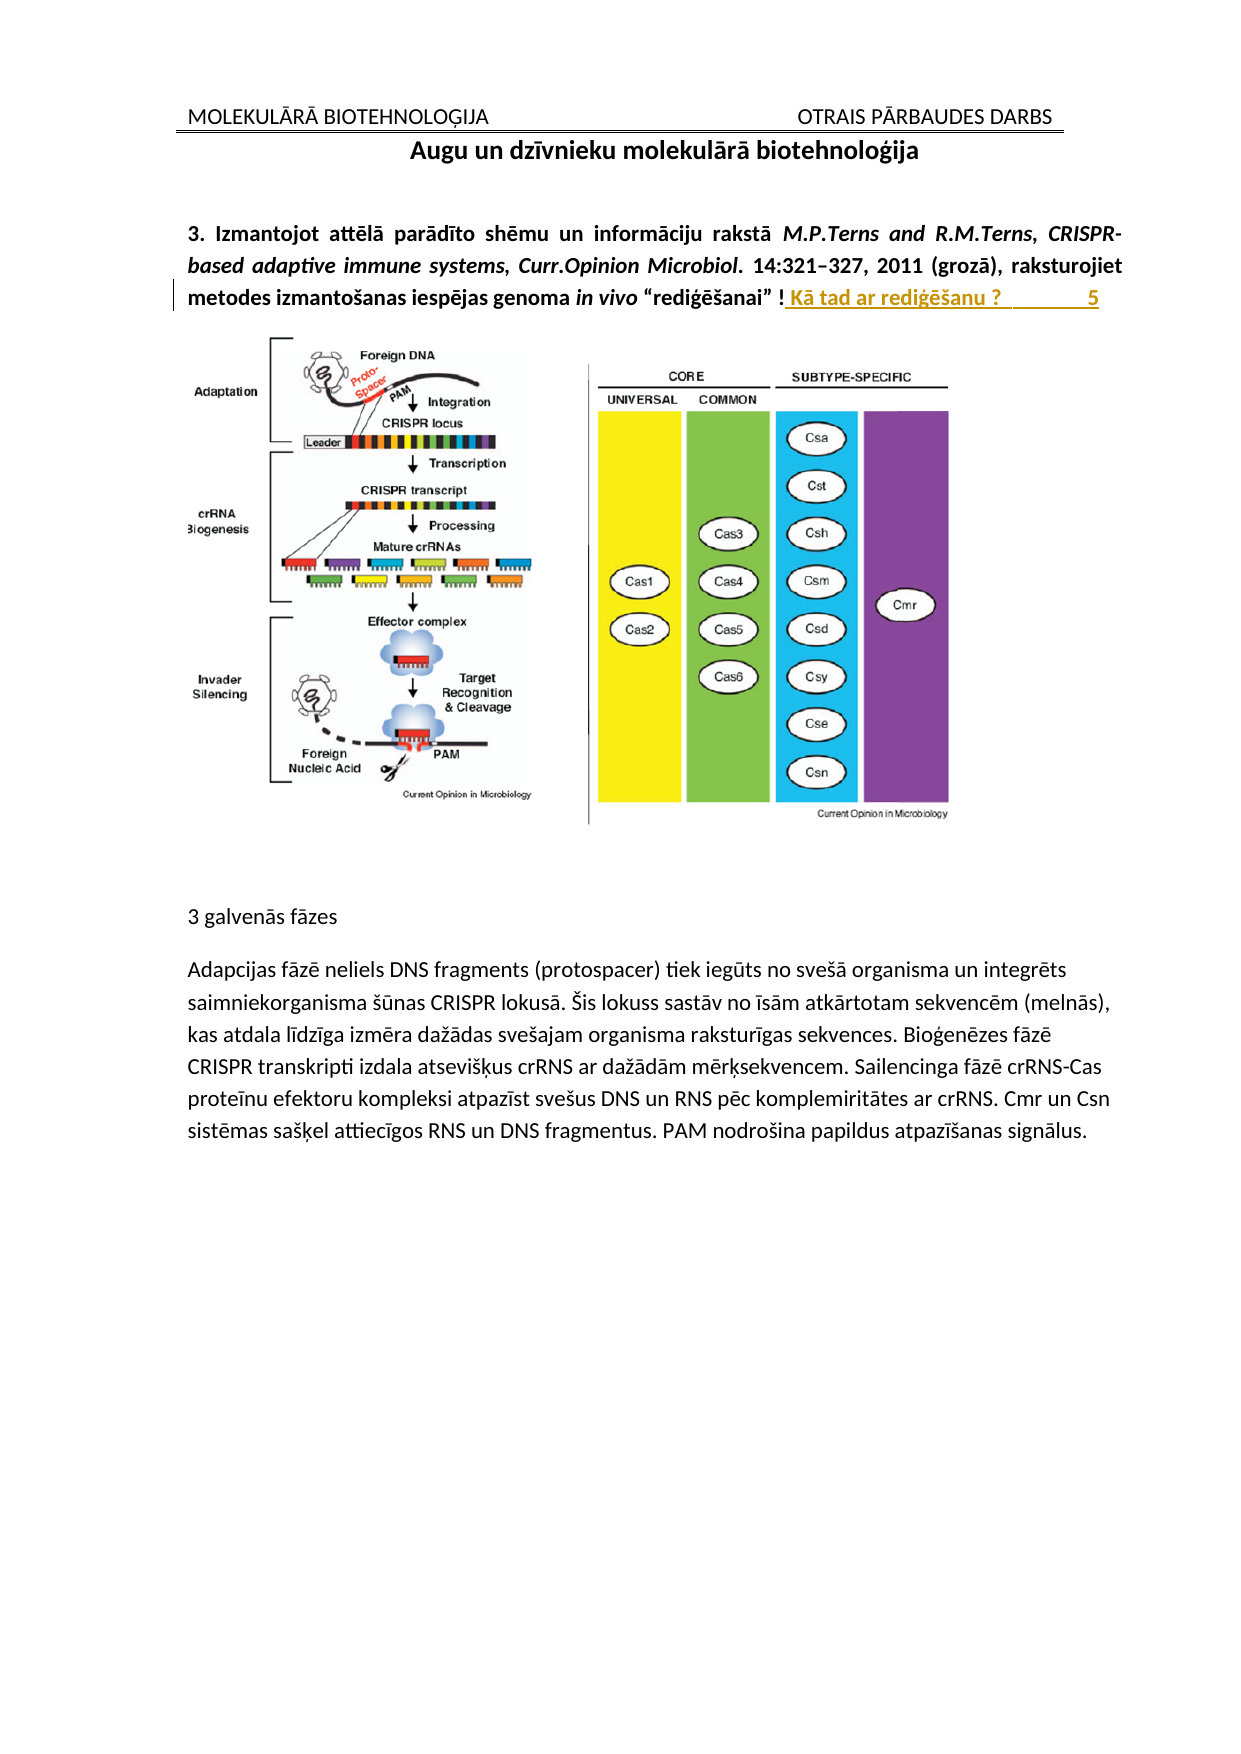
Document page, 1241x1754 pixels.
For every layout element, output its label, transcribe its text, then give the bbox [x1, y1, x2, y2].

text 3. Izmantojot attēlā parādīto shēmu un informāciju rakstā M.P.Terns and R.M.Terns, CRISPR-based adaptive immune systems, Curr.Opinion Microbiol. 14:321–327, 2011 (grozā), raksturojiet metodes izmantošanas iespējas genoma in vivo “rediģēšanai” ! [187, 219, 1122, 311]
picture [187, 336, 956, 825]
text 3 galvenās fāzes [187, 902, 1122, 930]
text Adapcijas fāzē neliels DNS fragments (protospacer) tiek iegūts no svešā organisma un integrēts saimniekorganisma šūnas CRISPR lokusā. Šis lokuss sastāv no īsām atkārtotam sekvencēm (melnās), kas atdala līdzīga izmēra dažādas svešajam organisma raksturīgas sekvences. Bioģenēzes fāzē CRISPR transkripti izdala atsevišķus crRNS ar dažādām mērķsekvencem. Sailencinga fāzē crRNS-Cas proteīnu efektoru kompleksi atpazīst svešus DNS un RNS pēc komplemiritātes ar crRNS. Cmr un Csn sistēmas sašķel attiecīgos RNS un DNS fragmentus. PAM nodrošina papildus atpazīšanas signālus. [187, 955, 1122, 1144]
